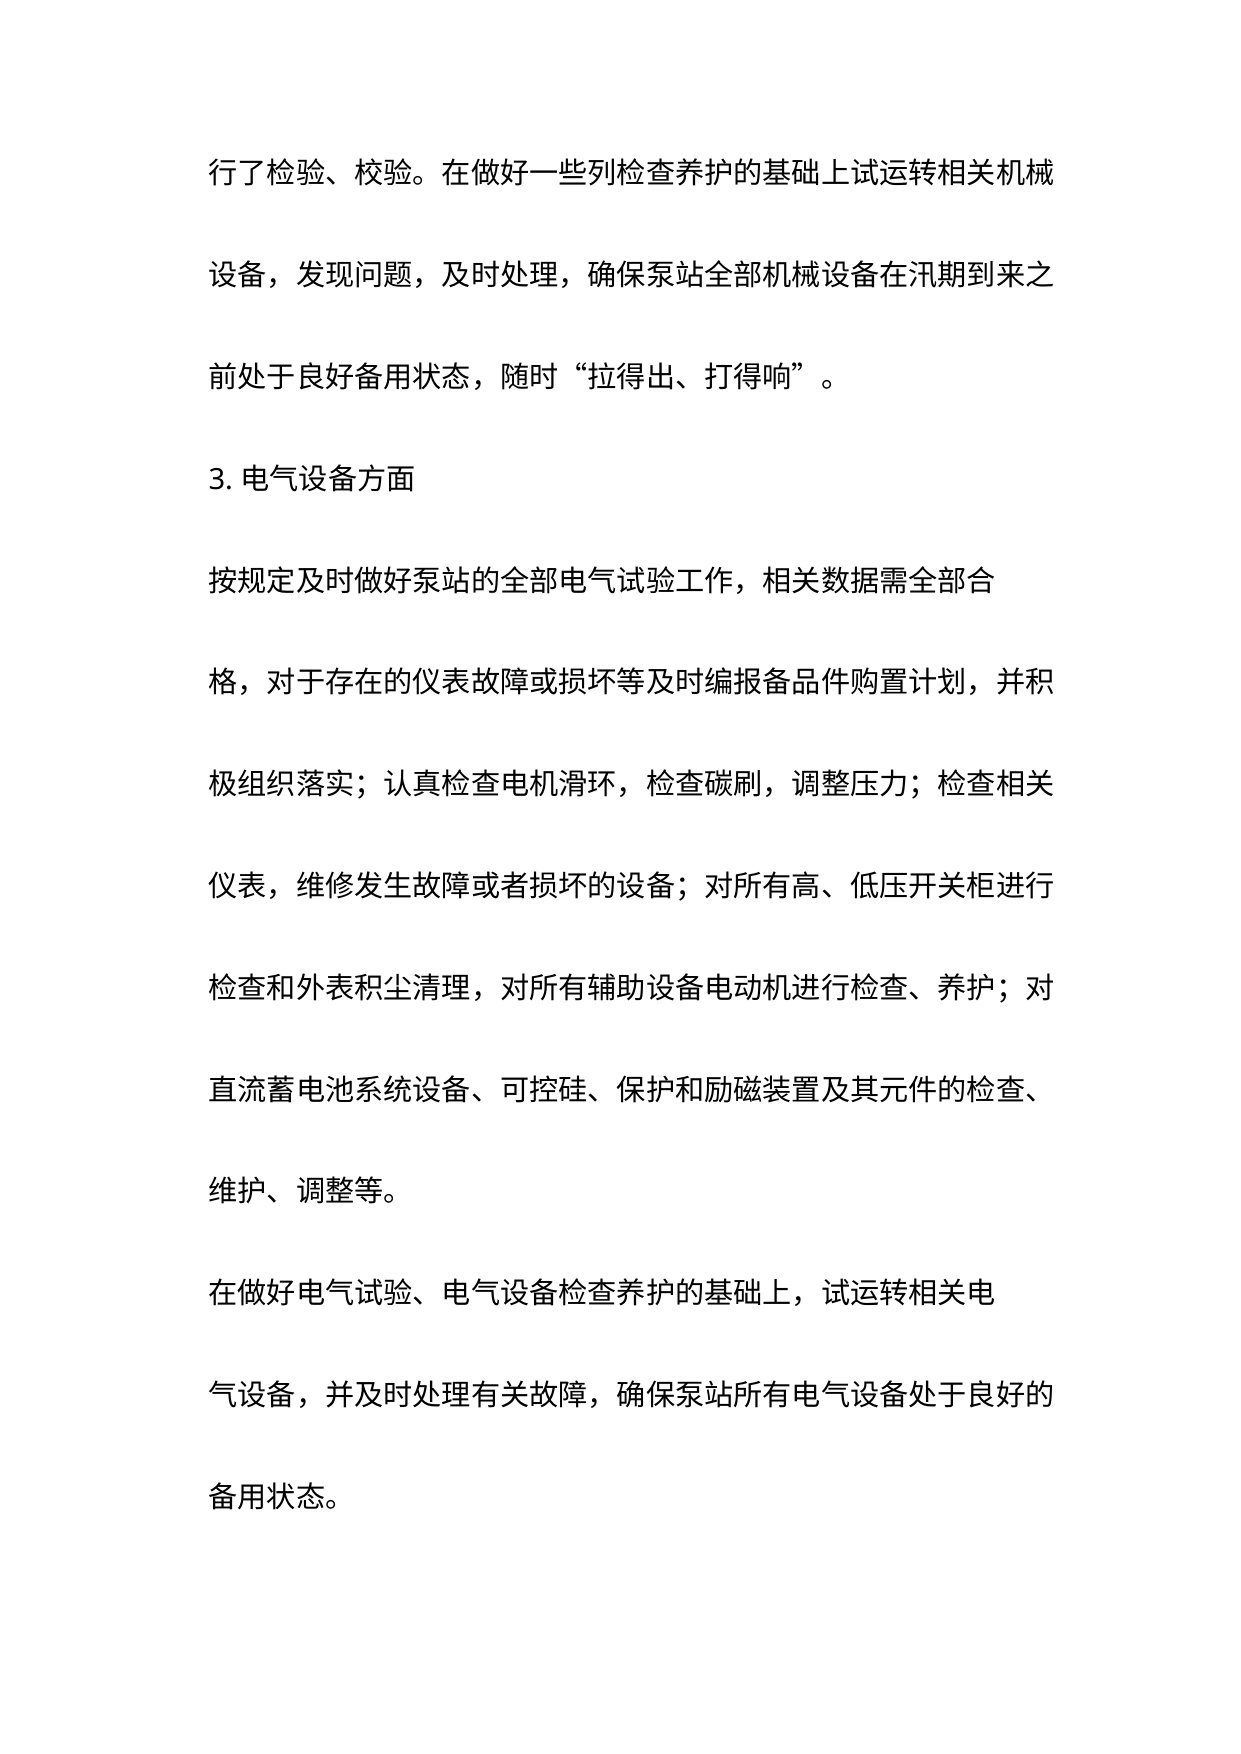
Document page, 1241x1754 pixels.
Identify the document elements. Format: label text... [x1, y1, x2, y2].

text 前处于良好备用状态，随时“拉得出、打得响”。 [150, 353, 1090, 396]
text 设备，发现问题，及时处理，确保泵站全部机械设备在汛期到来之 [150, 252, 1090, 294]
text 气设备，并及时处理有关故障，确保泵站所有电气设备处于良好的 [150, 1371, 1090, 1414]
text 极组织落实；认真检查电机滑环，检查碳刷，调整压力；检查相关 [150, 761, 1090, 803]
text 直流蓄电池系统设备、可控硅、保护和励磁装置及其元件的检查、 [150, 1066, 1090, 1108]
text 检查和外表积尘清理，对所有辅助设备电动机进行检查、养护；对 [150, 964, 1090, 1007]
text 维护、调整等。 [150, 1168, 1090, 1210]
text 3. 电气设备方面 [150, 455, 1090, 498]
text 在做好电气试验、电气设备检查养护的基础上，试运转相关电 [150, 1270, 1090, 1312]
text 行了检验、校验。在做好一些列检查养护的基础上试运转相关机械 [150, 150, 1090, 192]
text 仪表，维修发生故障或者损坏的设备；对所有高、低压开关柜进行 [150, 863, 1090, 905]
text 备用状态。 [150, 1473, 1090, 1516]
text 按规定及时做好泵站的全部电气试验工作，相关数据需全部合 [150, 557, 1090, 599]
text 格，对于存在的仪表故障或损坏等及时编报备品件购置计划，并积 [150, 659, 1090, 701]
